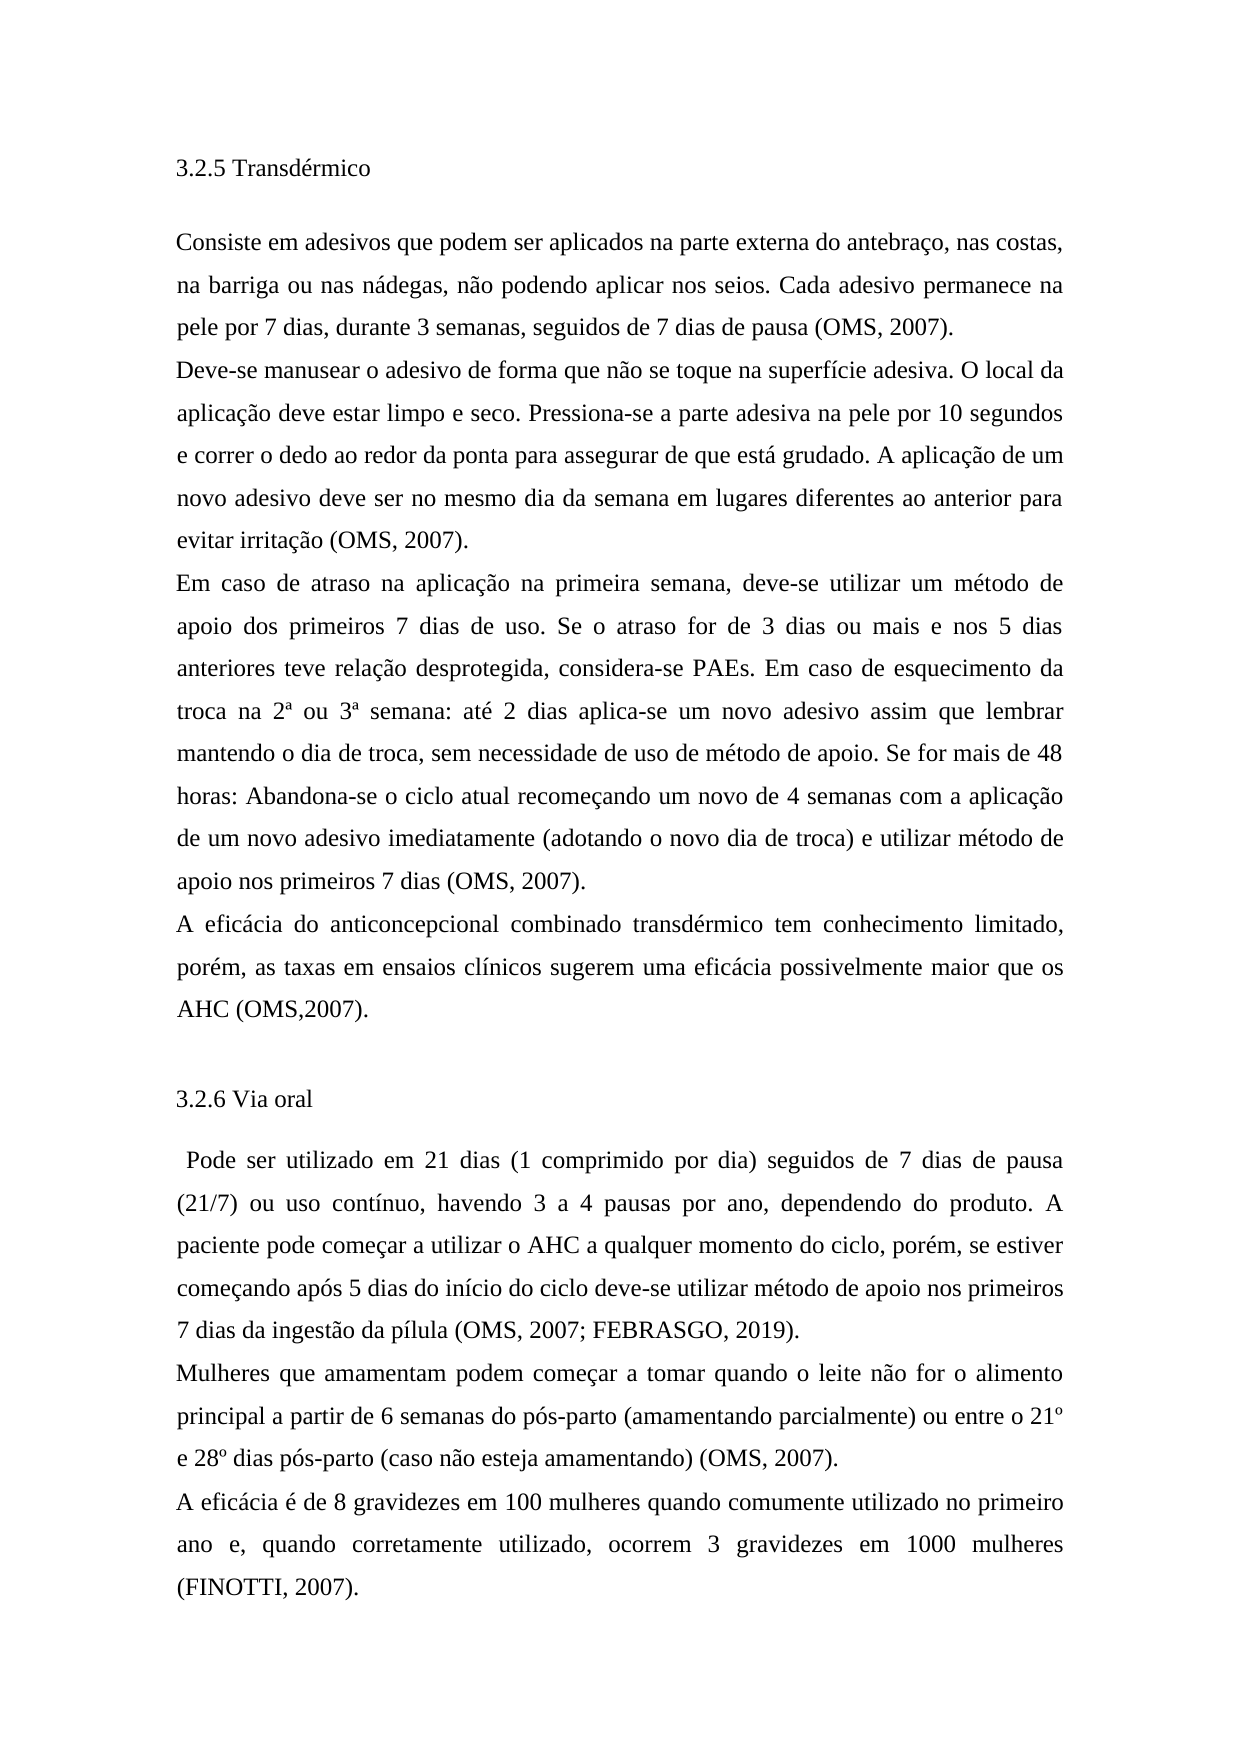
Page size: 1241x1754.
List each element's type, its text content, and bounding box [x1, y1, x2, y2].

text Deve-se manusear o adesivo de forma que não se toque na superfície adesiva. O local da aplicação deve estar limpo e seco. Pressiona-se a parte adesiva na pele por 10 segundos e correr o dedo ao redor da ponta para assegurar de que está grudado. A aplicação de um novo adesivo deve ser no mesmo dia da semana em lugares diferentes ao anterior para evitar irritação (OMS, 2007). [176, 355, 1064, 554]
text Consiste em adesivos que podem ser aplicados na parte externa do antebraço, nas costas, na barriga ou nas nádegas, não podendo aplicar nos seios. Cada adesivo permanece na pele por 7 dias, durante 3 semanas, seguidos de 7 dias de pausa (OMS, 2007). [176, 227, 1064, 341]
subtitle Transdérmico [176, 153, 1064, 182]
subtitle Via oral [176, 1084, 1064, 1113]
text Pode ser utilizado em 21 dias (1 comprimido por dia) seguidos de 7 dias de pausa (21/7) ou uso contínuo, havendo 3 a 4 pausas por ano, dependendo do produto. A paciente pode começar a utilizar o AHC a qualquer momento do ciclo, porém, se estiver começando após 5 dias do início do ciclo deve-se utilizar método de apoio nos primeiros 7 dias da ingestão da pílula (OMS, 2007; FEBRASGO, 2019). [176, 1145, 1064, 1344]
text Mulheres que amamentam podem começar a tomar quando o leite não for o alimento principal a partir de 6 semanas do pós-parto (amamentando parcialmente) ou entre o 21º e 28º dias pós-parto (caso não esteja amamentando) (OMS, 2007). [176, 1358, 1064, 1472]
text Em caso de atraso na aplicação na primeira semana, deve-se utilizar um método de apoio dos primeiros 7 dias de uso. Se o atraso for de 3 dias ou mais e nos 5 dias anteriores teve relação desprotegida, considera-se PAEs. Em caso de esquecimento da troca na 2ª ou 3ª semana: até 2 dias aplica-se um novo adesivo assim que lembrar mantendo o dia de troca, sem necessidade de uso de método de apoio. Se for mais de 48 horas: Abandona-se o ciclo atual recomeçando um novo de 4 semanas com a aplicação de um novo adesivo imediatamente (adotando o novo dia de troca) e utilizar método de apoio nos primeiros 7 dias (OMS, 2007). [176, 568, 1064, 895]
text A eficácia é de 8 gravidezes em 100 mulheres quando comumente utilizado no primeiro ano e, quando corretamente utilizado, ocorrem 3 gravidezes em 1000 mulheres (FINOTTI, 2007). [176, 1487, 1064, 1600]
text A eficácia do anticoncepcional combinado transdérmico tem conhecimento limitado, porém, as taxas em ensaios clínicos sugerem uma eficácia possivelmente maior que os AHC (OMS,2007). [176, 909, 1064, 1023]
